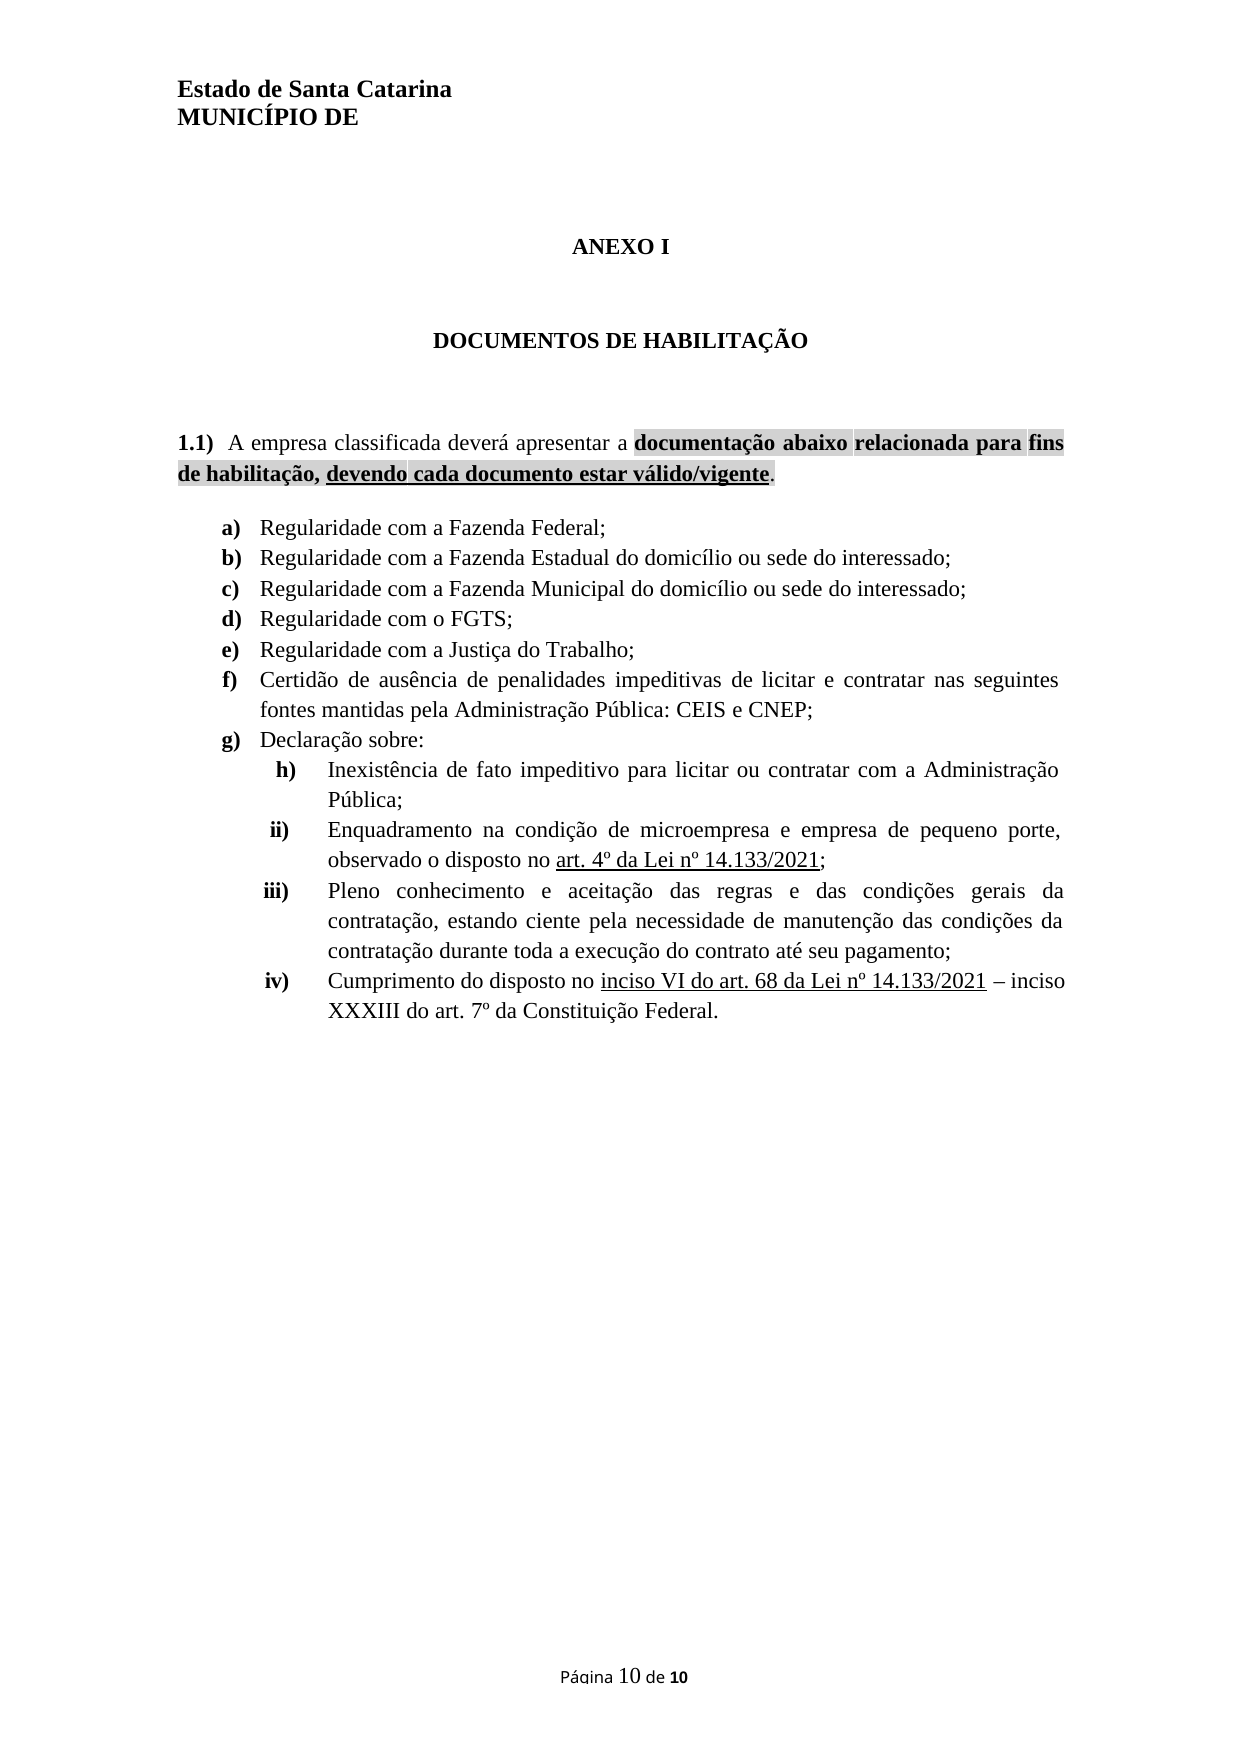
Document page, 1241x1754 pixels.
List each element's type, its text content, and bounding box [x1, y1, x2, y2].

list Declaração sobre: [221, 727, 1146, 752]
list Regularidade com a Justiça do Trabalho; [221, 636, 1146, 662]
list Inexistência de fato impeditivo para licitar ou contratar com a Administração Pública; [276, 757, 1060, 813]
list Pleno conhecimento e aceitação das regras e das condições gerais da contratação, estando ciente pela necessidade de manutenção das condições da contratação durante toda a execução do contrato até seu pagamento; [263, 877, 1064, 963]
list A empresa classificada deverá apresentar a documentação abaixo relacionada para fins de habilitação, devendo cada documento estar válido/vigente. [177, 429, 1065, 486]
list Regularidade com a Fazenda Estadual do domicílio ou sede do interessado; [221, 544, 1146, 571]
text ANEXO I [232, 233, 1009, 259]
list Certidão de ausência de penalidades impeditivas de licitar e contratar nas seguintes fontes mantidas pela Administração Pública: CEIS e CNEP; [222, 666, 1061, 723]
text DOCUMENTOS DE HABILITAÇÃO [232, 327, 1009, 353]
list Regularidade com o FGTS; [221, 605, 1146, 632]
list Regularidade com a Fazenda Municipal do domicílio ou sede do interessado; [221, 575, 1146, 602]
list Regularidade com a Fazenda Federal; [221, 514, 1146, 541]
list Enquadramento na condição de microempresa e empresa de pequeno porte, observado o disposto no art. 4º da Lei nº 14.133/2021; [269, 816, 1062, 873]
list Cumprimento do disposto no inciso VI do art. 68 da Lei nº 14.133/2021 – inciso XXXIII do art. 7º da Constituição Federal. [264, 967, 1065, 1024]
